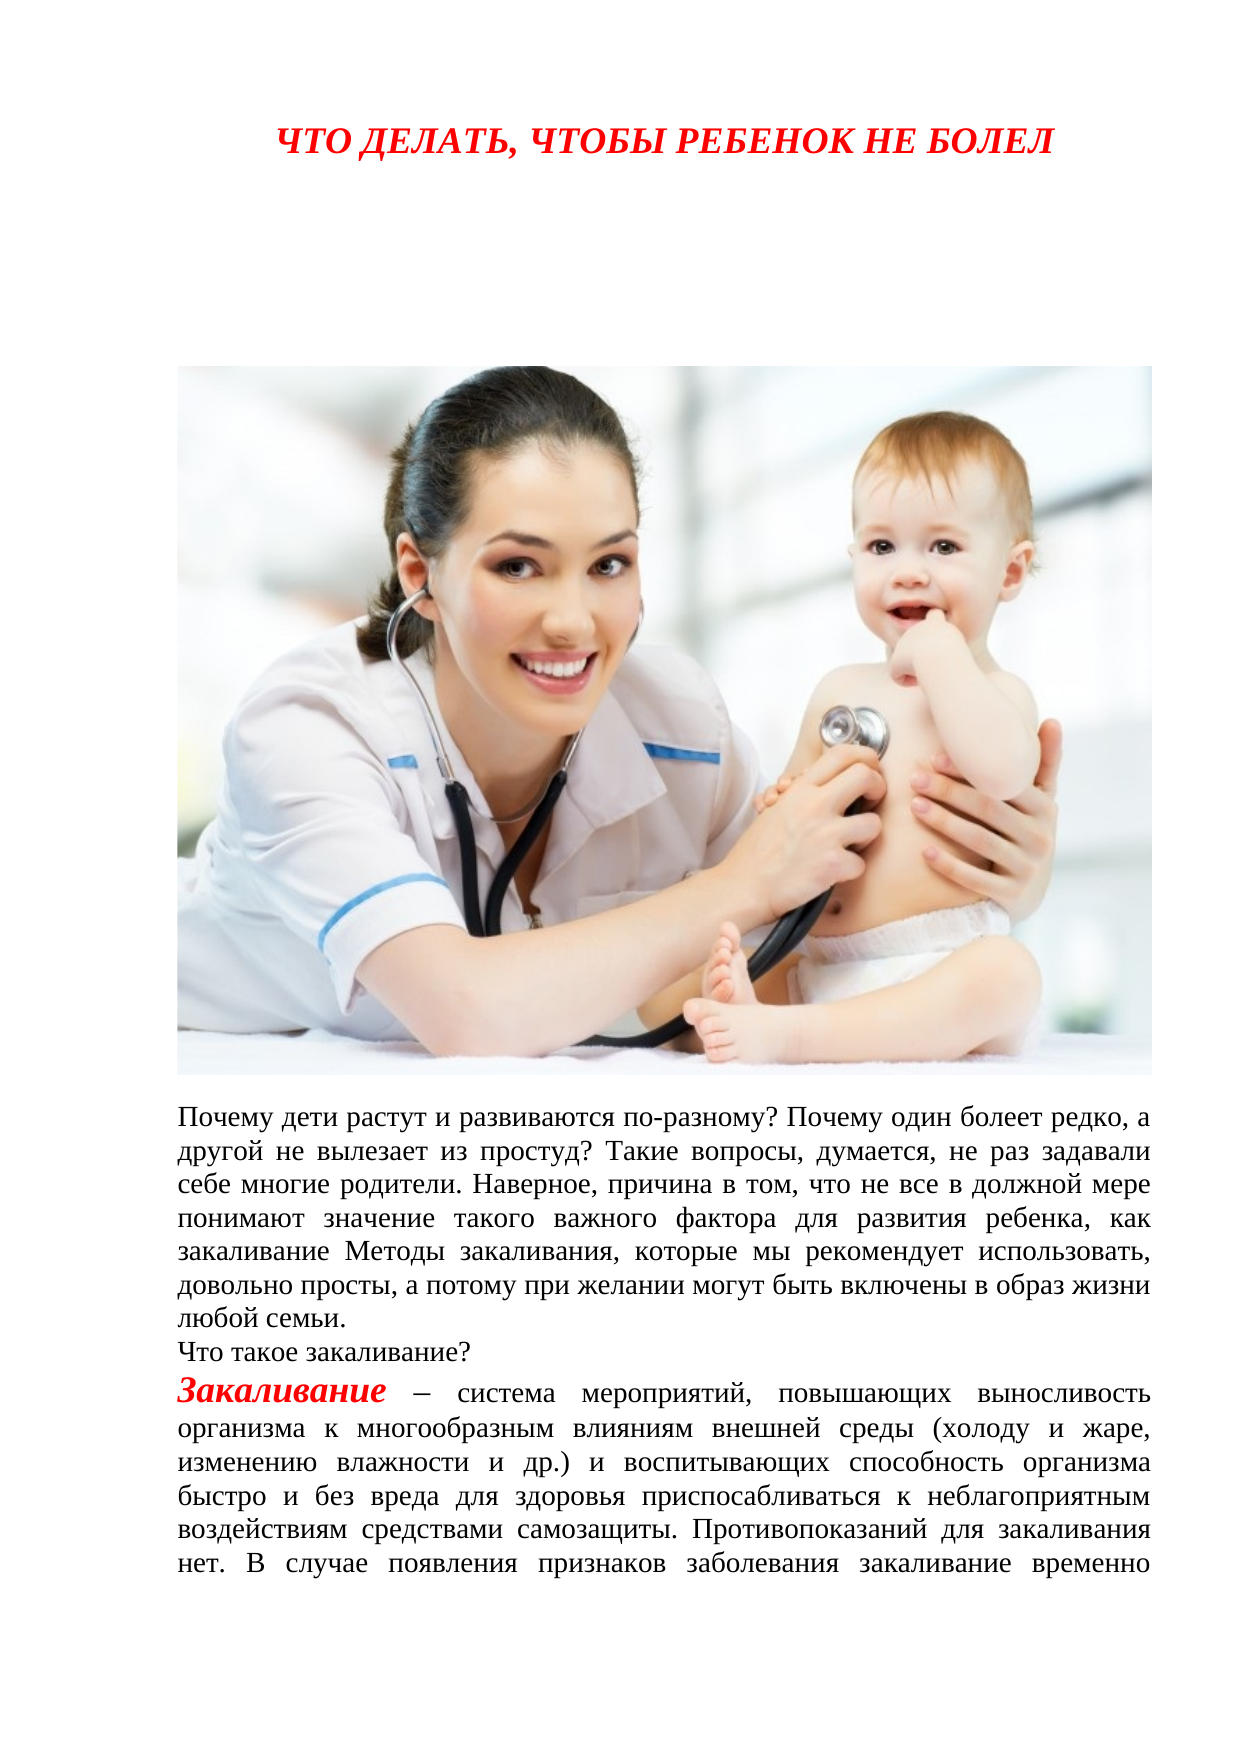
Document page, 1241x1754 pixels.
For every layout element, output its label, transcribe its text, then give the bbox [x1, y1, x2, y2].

picture [177, 366, 1152, 1075]
text Почему дети растут и развиваются по-разному? Почему один болеет редко, а другой не вылезает из простуд? Такие вопросы, думается, не раз задавали себе многие родители. Наверное, причина в том, что не все в должной мере понимают значение такого важного фактора для развития ребенка, как закаливание Методы закаливания, которые мы рекомендует использовать, довольно просты, а потому при желании могут быть включены в образ жизни любой семьи. [177, 1099, 1152, 1334]
text ЧТО ДЕЛАТЬ, ЧТОБЫ РЕБЕНОК НЕ БОЛЕЛ [177, 118, 1152, 161]
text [177, 1367, 1152, 1578]
text Что такое закаливание? [177, 1334, 1152, 1367]
